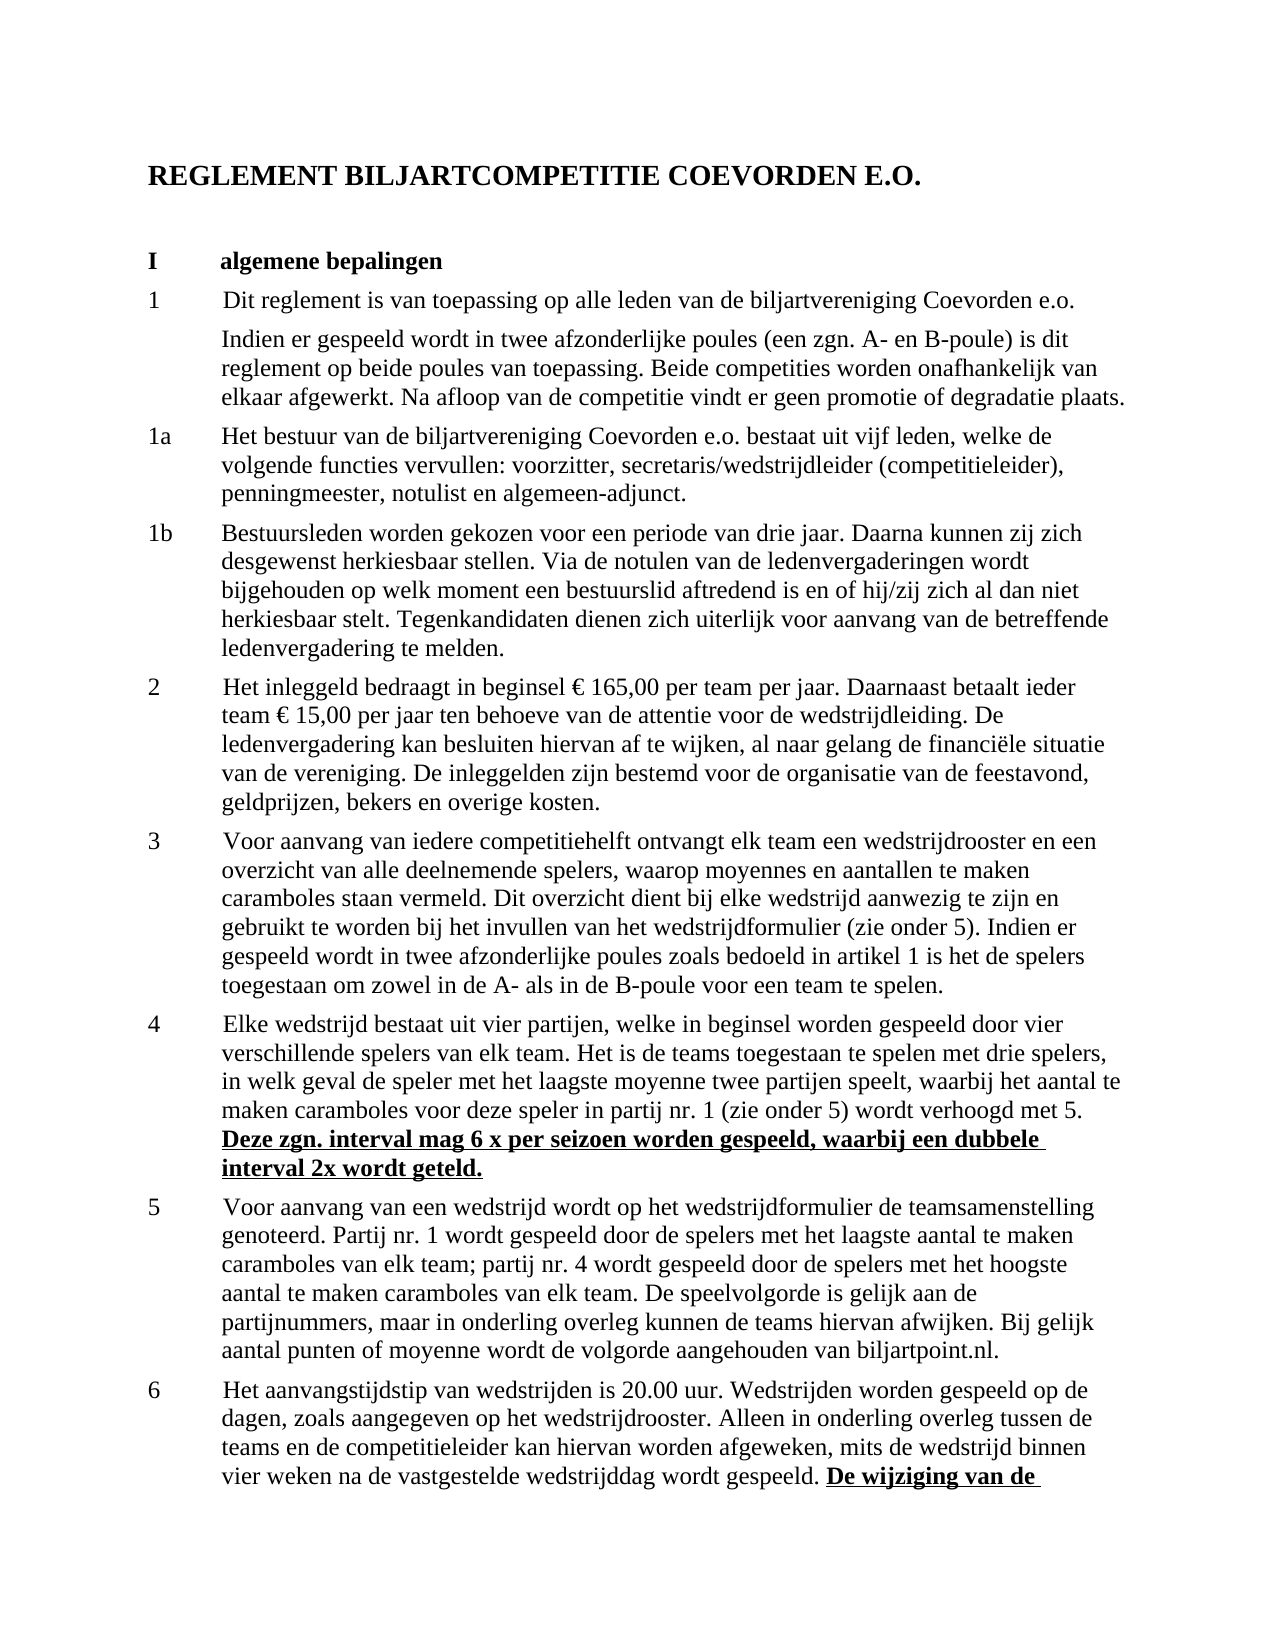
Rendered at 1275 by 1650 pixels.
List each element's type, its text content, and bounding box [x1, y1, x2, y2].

text 4 Elke wedstrijd bestaat uit vier partijen, welke in beginsel worden gespeeld door vier verschillende spelers van elk team. Het is de teams toegestaan te spelen met drie spelers, in welk geval de speler met het laagste moyenne twee partijen speelt, waarbij het aantal te maken caramboles voor deze speler in partij nr. 1 (zie onder 5) wordt verhoogd met 5. Deze zgn. interval mag 6 x per seizoen worden gespeeld, waarbij een dubbele interval 2x wordt geteld. [148, 1009, 1127, 1181]
text 3 Voor aanvang van iedere competitiehelft ontvangt elk team een wedstrijdrooster en een overzicht van alle deelnemende spelers, waarop moyennes en aantallen te maken caramboles staan vermeld. Dit overzicht dient bij elke wedstrijd aanwezig te zijn en gebruikt te worden bij het invullen van het wedstrijdformulier (zie onder 5). Indien er gespeeld wordt in twee afzonderlijke poules zoals bedoeld in artikel 1 is het de spelers toegestaan om zowel in de A- als in de B-poule voor een team te spelen. [148, 826, 1127, 998]
text 5 Voor aanvang van een wedstrijd wordt op het wedstrijdformulier de teamsamenstelling genoteerd. Partij nr. 1 wordt gespeeld door de spelers met het laagste aantal te maken caramboles van elk team; partij nr. 4 wordt gespeeld door de spelers met het hoogste aantal te maken caramboles van elk team. De speelvolgorde is gelijk aan de partijnummers, maar in onderling overleg kunnen de teams hiervan afwijken. Bij gelijk aantal punten of moyenne wordt de volgorde aangehouden van biljartpoint.nl. [148, 1192, 1127, 1364]
text REGLEMENT BILJARTCOMPETITIE COEVORDEN E.O. [148, 158, 1127, 192]
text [148, 1375, 1127, 1490]
text I algemene bepalingen [148, 246, 1127, 275]
text 2 Het inleggeld bedraagt in beginsel € 165,00 per team per jaar. Daarnaast betaalt ieder team € 15,00 per jaar ten behoeve van de attentie voor de wedstrijdleiding. De ledenvergadering kan besluiten hiervan af te wijken, al naar gelang de financiële situatie van de vereniging. De inleggelden zijn bestemd voor de organisatie van de feestavond, geldprijzen, bekers en overige kosten. [148, 672, 1127, 816]
text Indien er gespeeld wordt in twee afzonderlijke poules (een zgn. A- en B-poule) is dit reglement op beide poules van toepassing. Beide competities worden onafhankelijk van elkaar afgewerkt. Na afloop van de competitie vindt er geen promotie of degradatie plaats. [221, 324, 1127, 411]
text 1b Bestuursleden worden gekozen voor een periode van drie jaar. Daarna kunnen zij zich desgewenst herkiesbaar stellen. Via de notulen van de ledenvergaderingen wordt bijgehouden op welk moment een bestuurslid aftredend is en of hij/zij zich al dan niet herkiesbaar stelt. Tegenkandidaten dienen zich uiterlijk voor aanvang van de betreffende ledenvergadering te melden. [148, 518, 1127, 661]
text 1 Dit reglement is van toepassing op alle leden van de biljartvereniging Coevorden e.o. [148, 285, 1127, 314]
text 1a Het bestuur van de biljartvereniging Coevorden e.o. bestaat uit vijf leden, welke de volgende functies vervullen: voorzitter, secretaris/wedstrijdleider (competitieleider), penningmeester, notulist en algemeen-adjunct. [148, 421, 1127, 507]
